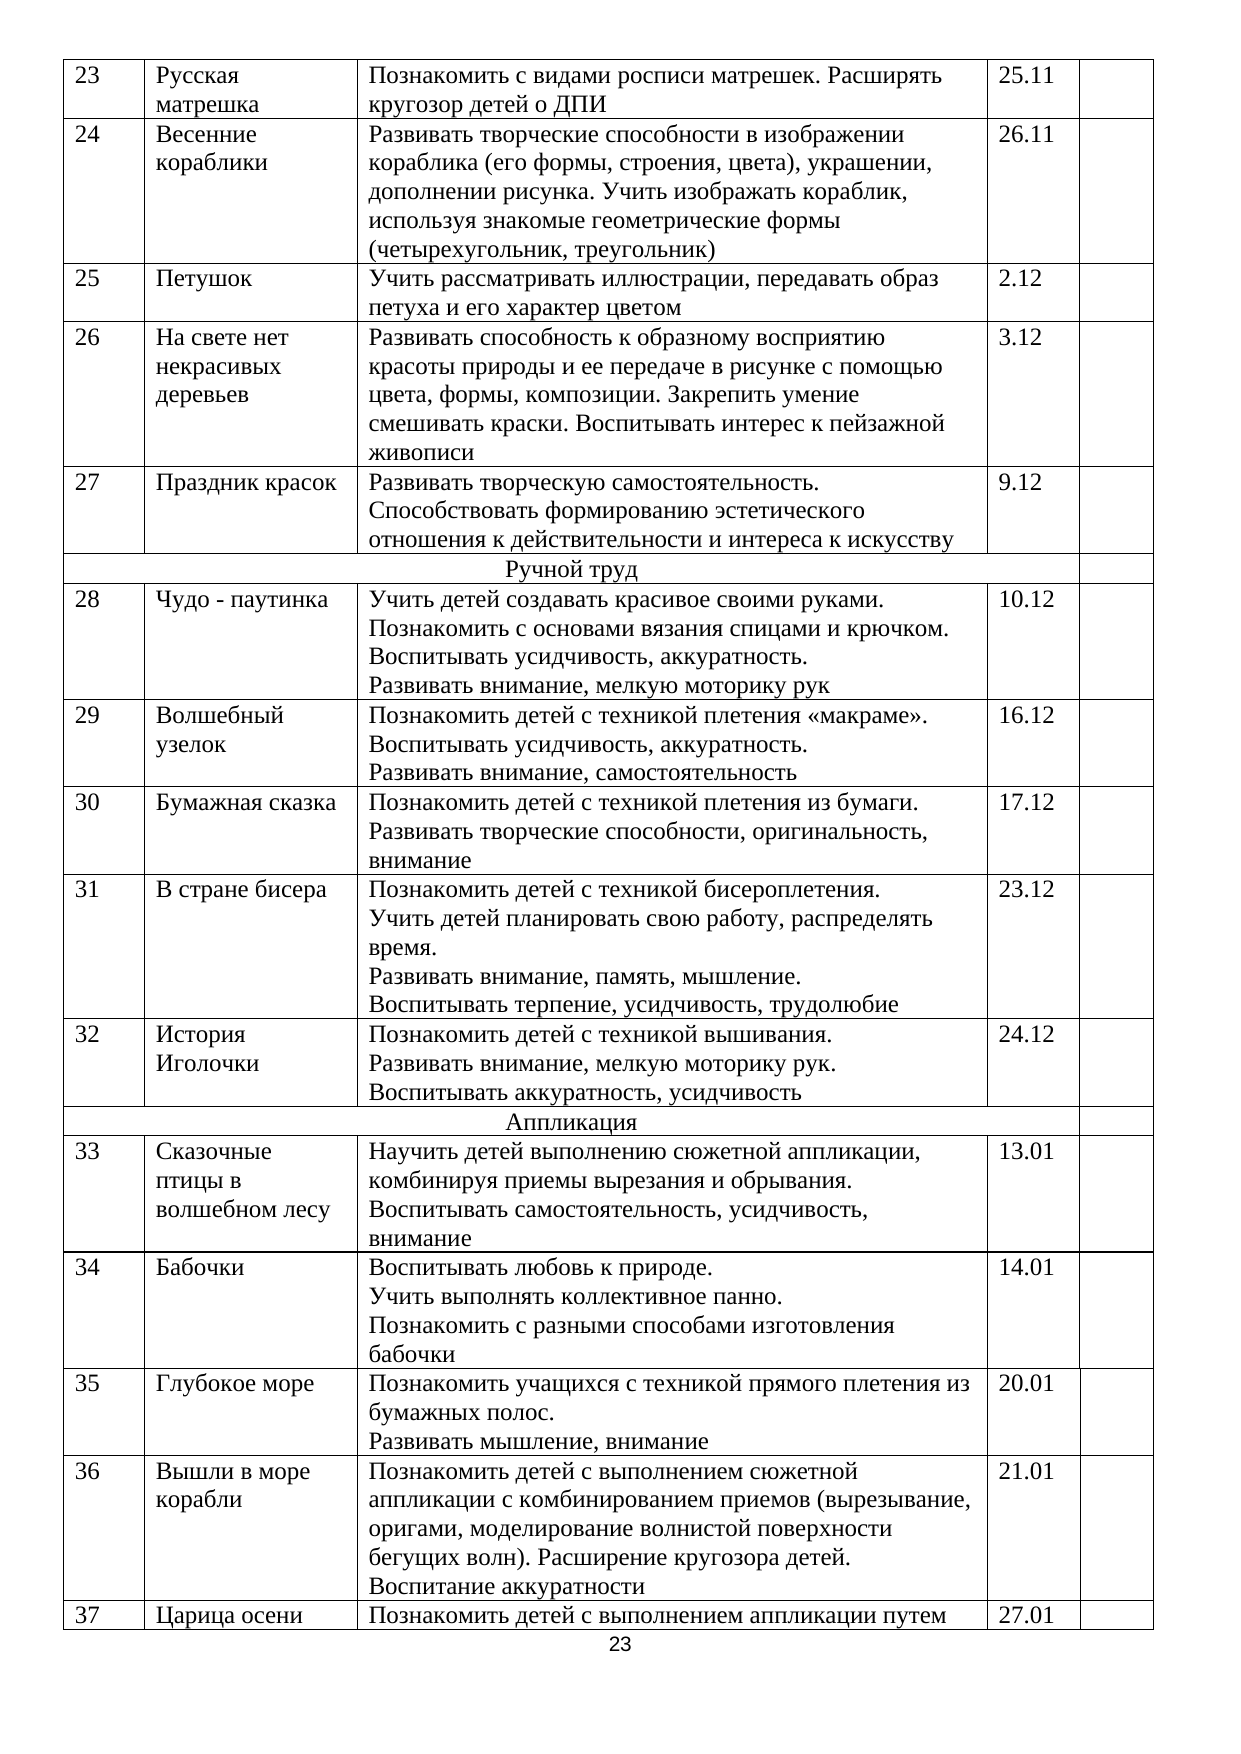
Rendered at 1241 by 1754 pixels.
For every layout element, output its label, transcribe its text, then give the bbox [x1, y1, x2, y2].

table_cell 34 [64, 1253, 144, 1367]
table_cell 36 [64, 1456, 144, 1599]
table_cell Научить детей выполнению сюжетной аппликации, комбинируя приемы вырезания и обрывания. Воспитывать самостоятельность, усидчивость, внимание [358, 1136, 987, 1251]
table_cell 29 [64, 700, 144, 786]
table_cell 16.12 [988, 700, 1079, 786]
table_cell [1081, 1369, 1153, 1455]
table_cell Русская матрешка [145, 60, 357, 118]
table_cell Праздник красок [145, 467, 357, 553]
table_cell [1080, 700, 1153, 786]
table_cell 21.01 [988, 1456, 1080, 1599]
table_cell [358, 1601, 987, 1629]
table_cell Познакомить учащихся с техникой прямого плетения из бумажных полос. Развивать мышление, внимание [358, 1369, 987, 1455]
table_cell 28 [64, 584, 144, 699]
table_cell 31 [64, 875, 144, 1018]
table_cell 14.01 [988, 1253, 1079, 1367]
table_cell 24 [64, 119, 144, 262]
table_cell 23 [64, 60, 144, 118]
table_cell Познакомить с видами росписи матрешек. Расширять кругозор детей о ДПИ [358, 60, 987, 118]
table_cell Сказочные птицы в волшебном лесу [145, 1136, 357, 1251]
table_cell 26 [64, 322, 144, 466]
table_cell 3.12 [988, 322, 1079, 466]
table_cell [1080, 119, 1153, 262]
table_cell Петушок [145, 264, 357, 321]
table_cell Вышли в море корабли [145, 1456, 357, 1599]
table_cell 35 [64, 1369, 144, 1455]
table_cell Воспитывать любовь к природе. Учить выполнять коллективное панно. Познакомить с разными способами изготовления бабочки [358, 1253, 987, 1367]
table_cell Учить рассматривать иллюстрации, передавать образ петуха и его характер цветом [358, 264, 987, 321]
table_cell 9.12 [988, 467, 1079, 553]
table_cell Развивать творческую самостоятельность. Способствовать формированию эстетического отношения к действительности и интереса к искусству [358, 467, 987, 553]
table_cell [1080, 1107, 1153, 1135]
table_cell [1080, 1136, 1153, 1251]
table_cell 30 [64, 787, 144, 873]
table_cell 2.12 [988, 264, 1079, 321]
table_cell 24.12 [988, 1019, 1079, 1106]
table_cell 27 [64, 467, 144, 553]
table_cell Чудо - паутинка [145, 584, 357, 699]
table_cell [1080, 264, 1153, 321]
table_cell Учить детей создавать красивое своими руками. Познакомить с основами вязания спицами и крючком. Воспитывать усидчивость, аккуратность. Развивать внимание, мелкую моторику рук [358, 584, 987, 699]
table_cell 32 [64, 1019, 144, 1106]
table_cell 17.12 [988, 787, 1079, 873]
table_cell [1080, 1253, 1153, 1367]
table_cell 10.12 [988, 584, 1079, 699]
table_cell [1080, 554, 1153, 583]
table_cell Аппликация [64, 1107, 1079, 1135]
table_cell Царица осени [145, 1601, 357, 1629]
table_cell [1080, 1019, 1153, 1106]
table_cell 13.01 [988, 1136, 1079, 1251]
table_cell Познакомить детей с техникой плетения «макраме». Воспитывать усидчивость, аккуратность. Развивать внимание, самостоятельность [358, 700, 987, 786]
table_cell Весенние кораблики [145, 119, 357, 262]
table_cell Познакомить детей с техникой бисероплетения. Учить детей планировать свою работу, распределять время. Развивать внимание, память, мышление. Воспитывать терпение, усидчивость, трудолюбие [358, 875, 987, 1018]
table_cell Бабочки [145, 1253, 357, 1367]
table_cell 25.11 [988, 60, 1079, 118]
table_cell На свете нет некрасивых деревьев [145, 322, 357, 466]
table_cell 26.11 [988, 119, 1079, 262]
table_cell Развивать творческие способности в изображении кораблика (его формы, строения, цвета), украшении, дополнении рисунка. Учить изображать кораблик, используя знакомые геометрические формы (четырехугольник, треугольник) [358, 119, 987, 262]
table_cell 37 [64, 1601, 144, 1629]
table_cell [1080, 875, 1153, 1018]
table_cell Ручной труд [64, 554, 1079, 583]
table_cell 20.01 [988, 1369, 1080, 1455]
table_cell Бумажная сказка [145, 787, 357, 873]
table_cell Волшебный узелок [145, 700, 357, 786]
table_cell В стране бисера [145, 875, 357, 1018]
table_cell Познакомить детей с техникой плетения из бумаги. Развивать творческие способности, оригинальность, внимание [358, 787, 987, 873]
table_cell [1081, 1601, 1153, 1629]
table_cell 23.12 [988, 875, 1079, 1018]
table_cell [1080, 584, 1153, 699]
table_cell [1080, 467, 1153, 553]
table_cell [1081, 1456, 1153, 1599]
table_cell 25 [64, 264, 144, 321]
table_cell 33 [64, 1136, 144, 1251]
table_cell История Иголочки [145, 1019, 357, 1106]
table_cell [1080, 787, 1153, 873]
table_cell Развивать способность к образному восприятию красоты природы и ее передаче в рисунке с помощью цвета, формы, композиции. Закрепить умение смешивать краски. Воспитывать интерес к пейзажной живописи [358, 322, 987, 466]
table_cell 27.01 [988, 1601, 1080, 1629]
table_cell [1080, 322, 1153, 466]
table_cell Познакомить детей с выполнением сюжетной аппликации с комбинированием приемов (вырезывание, оригами, моделирование волнистой поверхности бегущих волн). Расширение кругозора детей. Воспитание аккуратности [358, 1456, 987, 1599]
table_cell Познакомить детей с техникой вышивания. Развивать внимание, мелкую моторику рук. Воспитывать аккуратность, усидчивость [358, 1019, 987, 1106]
table_cell Глубокое море [145, 1369, 357, 1455]
table_cell [1080, 60, 1153, 118]
